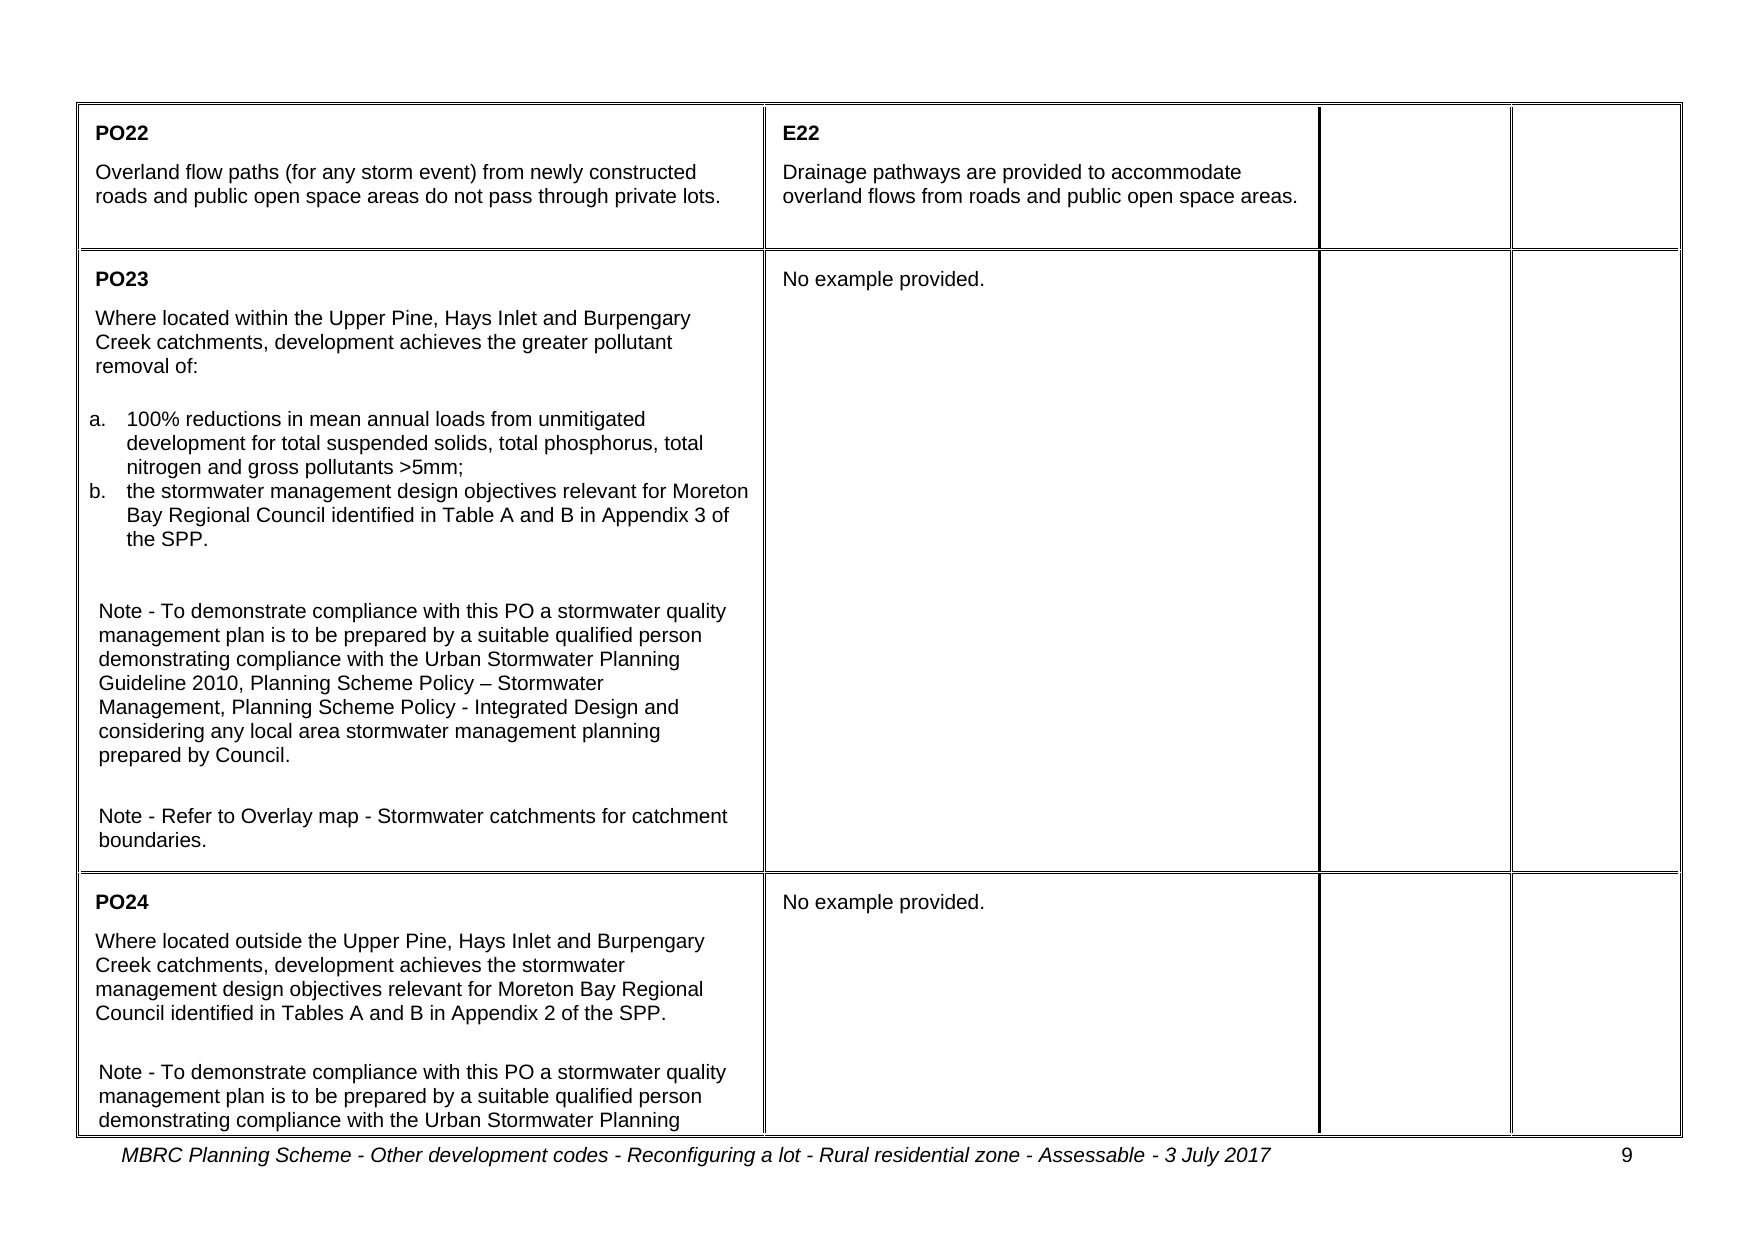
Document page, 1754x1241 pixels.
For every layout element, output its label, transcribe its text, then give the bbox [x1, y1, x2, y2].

table_cell PO22 Overland flow paths (for any storm event) from newly constructed roads and public open space areas do not pass through private lots. [79, 105, 764, 248]
table_cell [1511, 871, 1681, 1134]
table_cell [1319, 874, 1511, 1134]
table_cell No example provided. [766, 251, 1318, 871]
table_cell [1321, 251, 1510, 871]
table_cell [1511, 105, 1680, 248]
table_cell [1511, 248, 1681, 871]
table_cell PO23 Where located within the Upper Pine, Hays Inlet and Burpengary Creek catchments, development achieves the greater pollutant removal of: 100% reductions in mean annual loads from unmitigated development for total suspended solids, total phosphorus, total nitrogen and gross pollutants >5mm; the stormwater management design objectives relevant for Moreton Bay Regional Council identified in Table A and B in Appendix 3 of the SPP. [77, 248, 764, 871]
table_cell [77, 871, 764, 1134]
table_cell E22 Drainage pathways are provided to accommodate overland flows from roads and public open space areas. [765, 105, 1319, 248]
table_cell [765, 874, 1319, 1134]
table_cell [1319, 105, 1511, 248]
